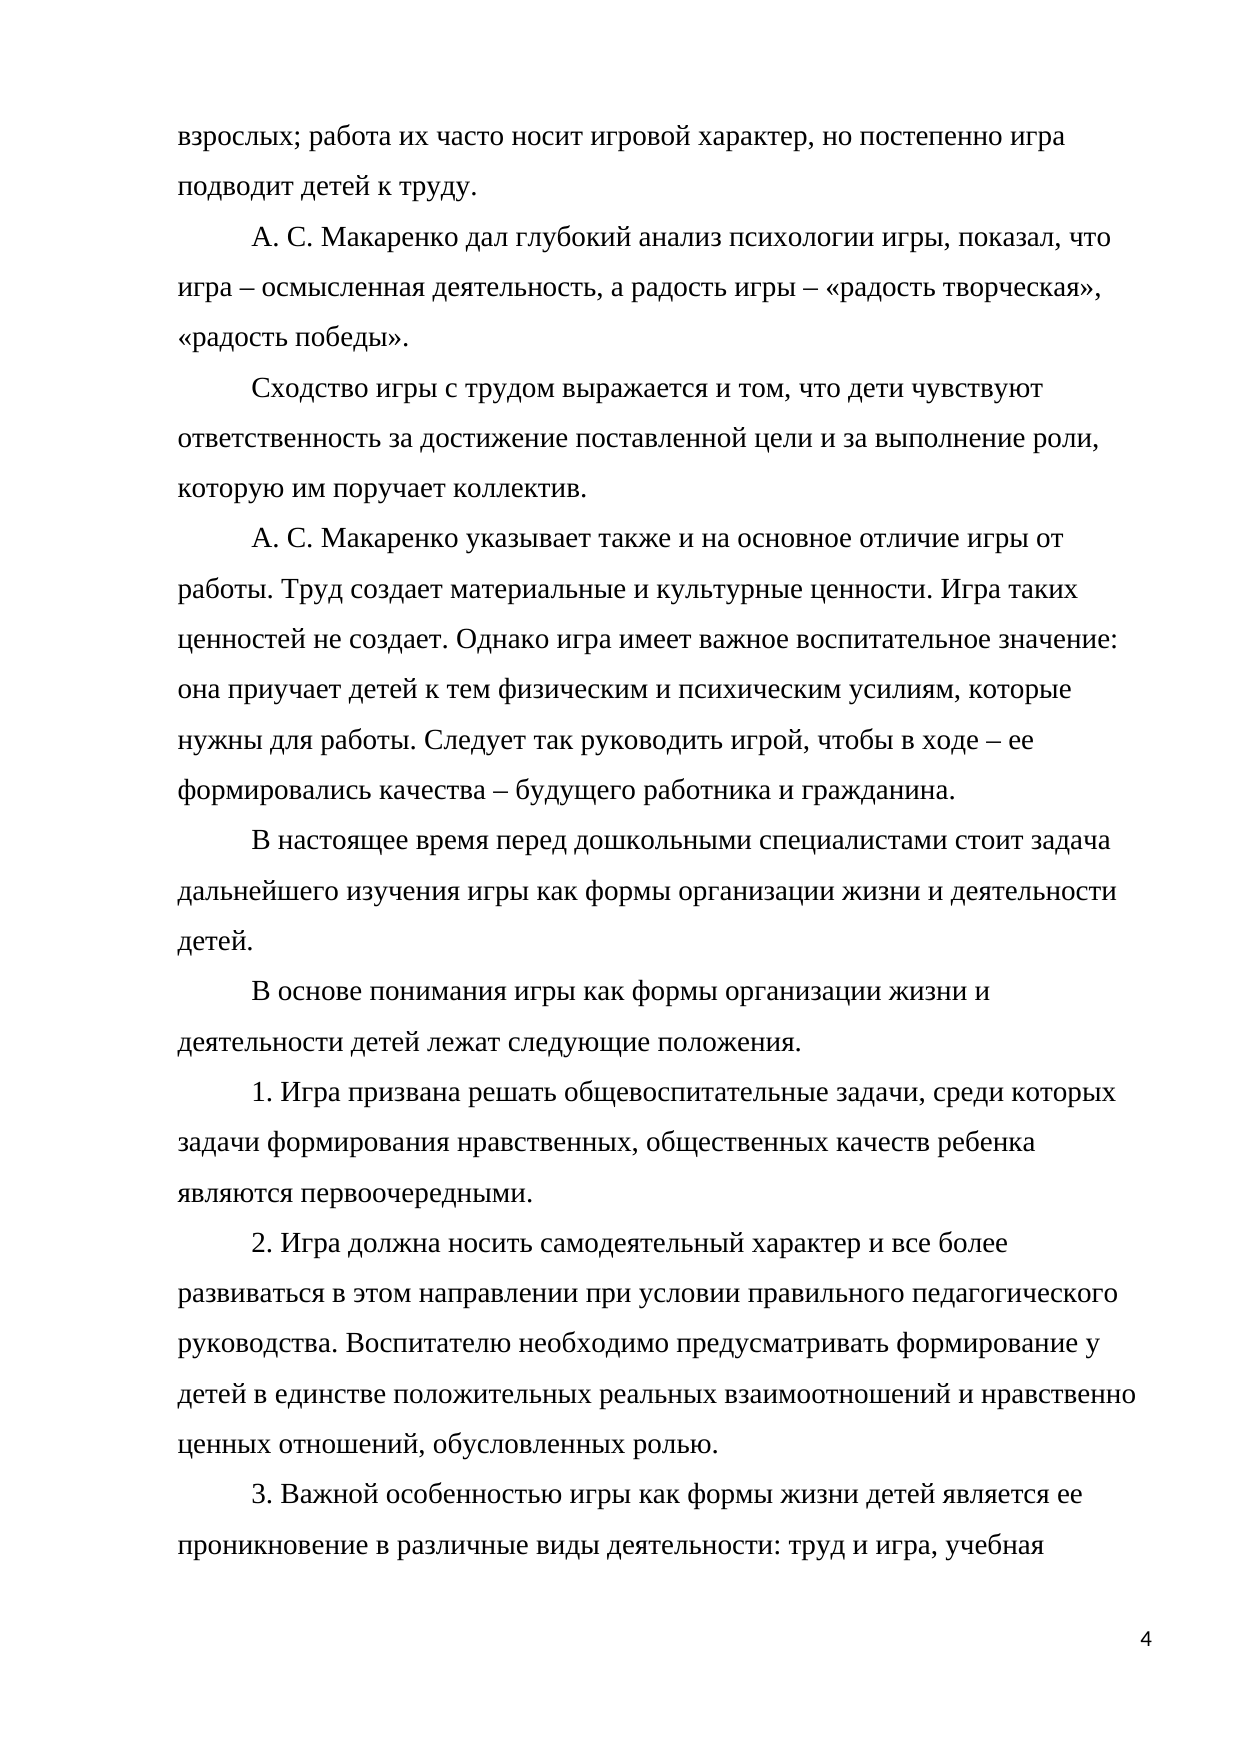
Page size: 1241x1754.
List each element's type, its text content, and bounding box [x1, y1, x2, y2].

text Сходство игры с трудом выражается и том, что дети чувствуют ответственность за достижение поставленной цели и за выполнение роли, которую им поручает коллектив. [177, 370, 1152, 504]
text А. С. Макаренко указывает также и на основное отличие игры от работы. Труд создает материальные и культурные ценности. Игра таких ценностей не создает. Однако игра имеет важное воспитательное значение: она приучает детей к тем физическим и психическим усилиям, которые нужны для работы. Следует так руководить игрой, чтобы в ходе – ее формировались качества – будущего работника и гражданина. [177, 521, 1152, 806]
text А. С. Макаренко дал глубокий анализ психологии игры, показал, что игра – осмысленная деятельность, а радость игры – «радость творческая», «радость победы». [177, 219, 1152, 353]
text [177, 1477, 1152, 1560]
text 1. Игра призвана решать общевоспитательные задачи, среди которых задачи формирования нравственных, общественных качеств ребенка являются первоочередными. [177, 1074, 1152, 1208]
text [177, 118, 1152, 202]
text В основе понимания игры как формы организации жизни и деятельности детей лежат следующие положения. [177, 973, 1152, 1057]
text 2. Игра должна носить самодеятельный характер и все более развиваться в этом направлении при условии правильного педагогического руководства. Воспитателю необходимо предусматривать формирование у детей в единстве положительных реальных взаимоотношений и нравственно ценных отношений, обусловленных ролью. [177, 1225, 1152, 1460]
text В настоящее время перед дошкольными специалистами стоит задача дальнейшего изучения игры как формы организации жизни и деятельности детей. [177, 822, 1152, 957]
